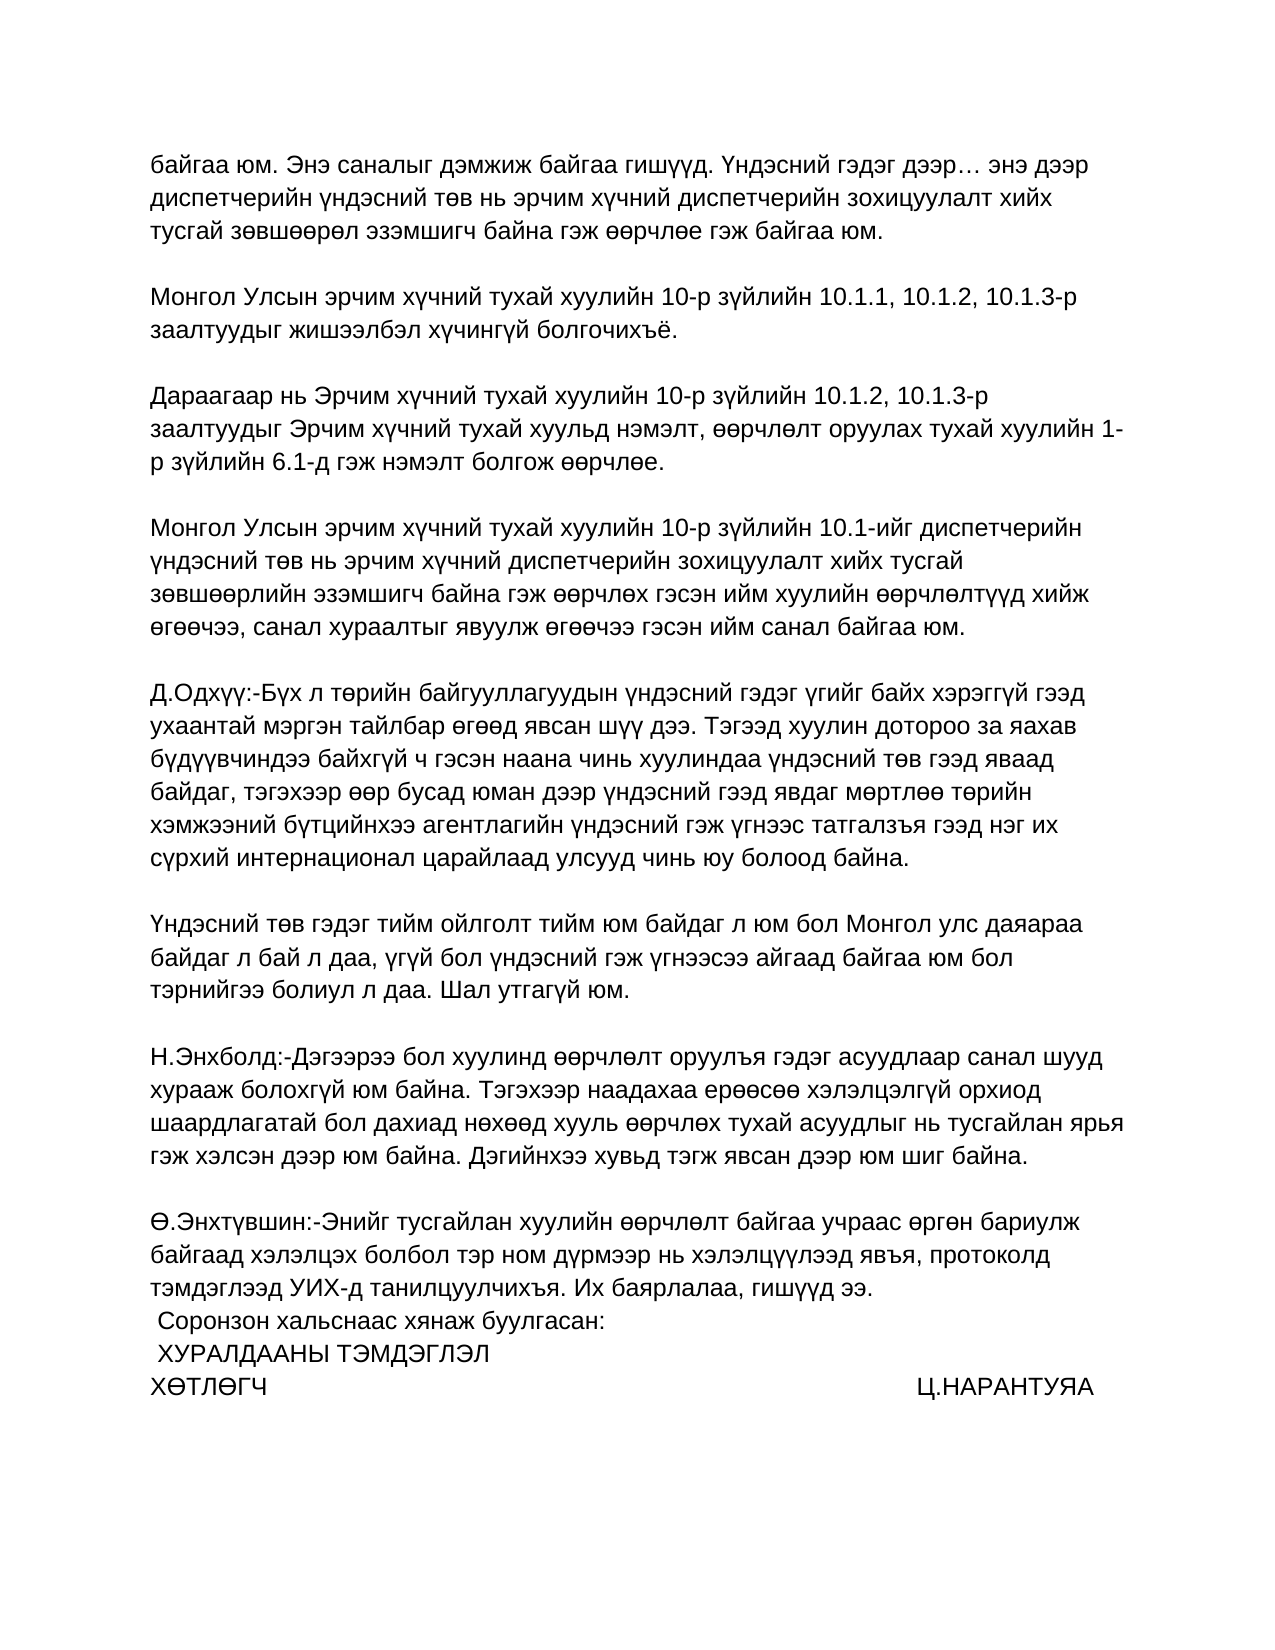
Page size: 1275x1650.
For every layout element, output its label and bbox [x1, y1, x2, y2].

text [150, 150, 1125, 1433]
